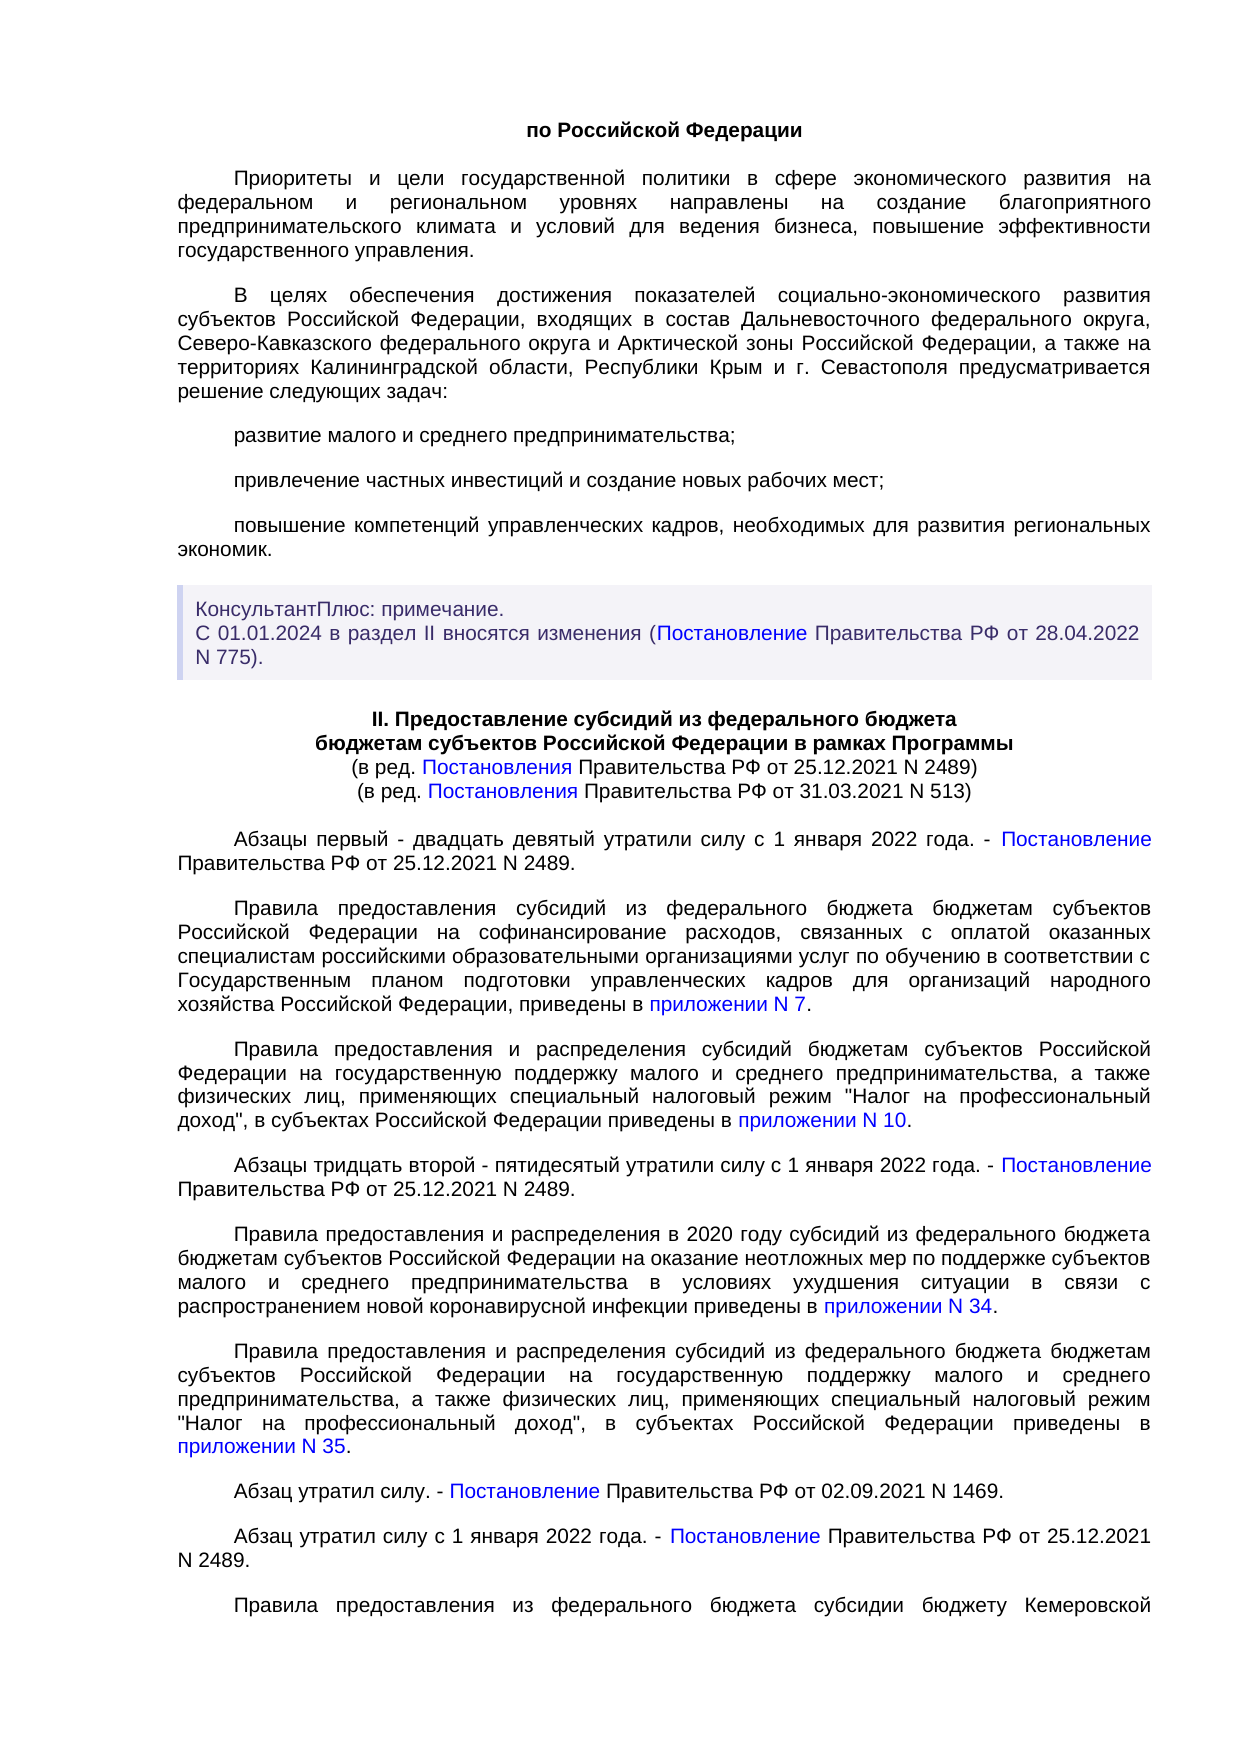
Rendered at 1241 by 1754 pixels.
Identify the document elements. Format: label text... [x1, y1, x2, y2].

text Абзацы тридцать второй - пятидесятый утратили силу с 1 января 2022 года. - Постановление Правительства РФ от 25.12.2021 N 2489. [177, 1153, 1152, 1201]
text повышение компетенций управленческих кадров, необходимых для развития региональных экономик. [177, 513, 1152, 561]
title бюджетам субъектов Российской Федерации в рамках Программы [177, 731, 1152, 755]
text Правила предоставления и распределения в 2020 году субсидий из федерального бюджета бюджетам субъектов Российской Федерации на оказание неотложных мер по поддержке субъектов малого и среднего предпринимательства в условиях ухудшения ситуации в связи с распространением новой коронавирусной инфекции приведены в приложении N 34. [177, 1222, 1152, 1318]
text (в ред. Постановления Правительства РФ от 25.12.2021 N 2489) [177, 755, 1152, 779]
text привлечение частных инвестиций и создание новых рабочих мест; [177, 468, 1152, 492]
text В целях обеспечения достижения показателей социально-экономического развития субъектов Российской Федерации, входящих в состав Дальневосточного федерального округа, Северо-Кавказского федерального округа и Арктической зоны Российской Федерации, а также на территориях Калининградской области, Республики Крым и г. Севастополя предусматривается решение следующих задач: [177, 283, 1152, 402]
text Правила предоставления и распределения субсидий бюджетам субъектов Российской Федерации на государственную поддержку малого и среднего предпринимательства, а также физических лиц, применяющих специальный налоговый режим "Налог на профессиональный доход", в субъектах Российской Федерации приведены в приложении N 10. [177, 1036, 1152, 1132]
text Абзац утратил силу с 1 января 2022 года. - Постановление Правительства РФ от 25.12.2021 N 2489. [177, 1524, 1152, 1572]
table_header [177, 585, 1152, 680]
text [177, 1593, 1152, 1617]
title по Российской Федерации [177, 118, 1152, 142]
text Приоритеты и цели государственной политики в сфере экономического развития на федеральном и региональном уровнях направлены на создание благоприятного предпринимательского климата и условий для ведения бизнеса, повышение эффективности государственного управления. [177, 166, 1152, 262]
text Правила предоставления и распределения субсидий из федерального бюджета бюджетам субъектов Российской Федерации на государственную поддержку малого и среднего предпринимательства, а также физических лиц, применяющих специальный налоговый режим "Налог на профессиональный доход", в субъектах Российской Федерации приведены в приложении N 35. [177, 1338, 1152, 1458]
title II. Предоставление субсидий из федерального бюджета [177, 707, 1152, 731]
text (в ред. Постановления Правительства РФ от 31.03.2021 N 513) [177, 779, 1152, 803]
text Правила предоставления субсидий из федерального бюджета бюджетам субъектов Российской Федерации на софинансирование расходов, связанных с оплатой оказанных специалистам российскими образовательными организациями услуг по обучению в соответствии с Государственным планом подготовки управленческих кадров для организаций народного хозяйства Российской Федерации, приведены в приложении N 7. [177, 896, 1152, 1016]
text Абзац утратил силу. - Постановление Правительства РФ от 02.09.2021 N 1469. [177, 1479, 1152, 1503]
text Абзацы первый - двадцать девятый утратили силу с 1 января 2022 года. - Постановление Правительства РФ от 25.12.2021 N 2489. [177, 827, 1152, 875]
text развитие малого и среднего предпринимательства; [177, 423, 1152, 447]
